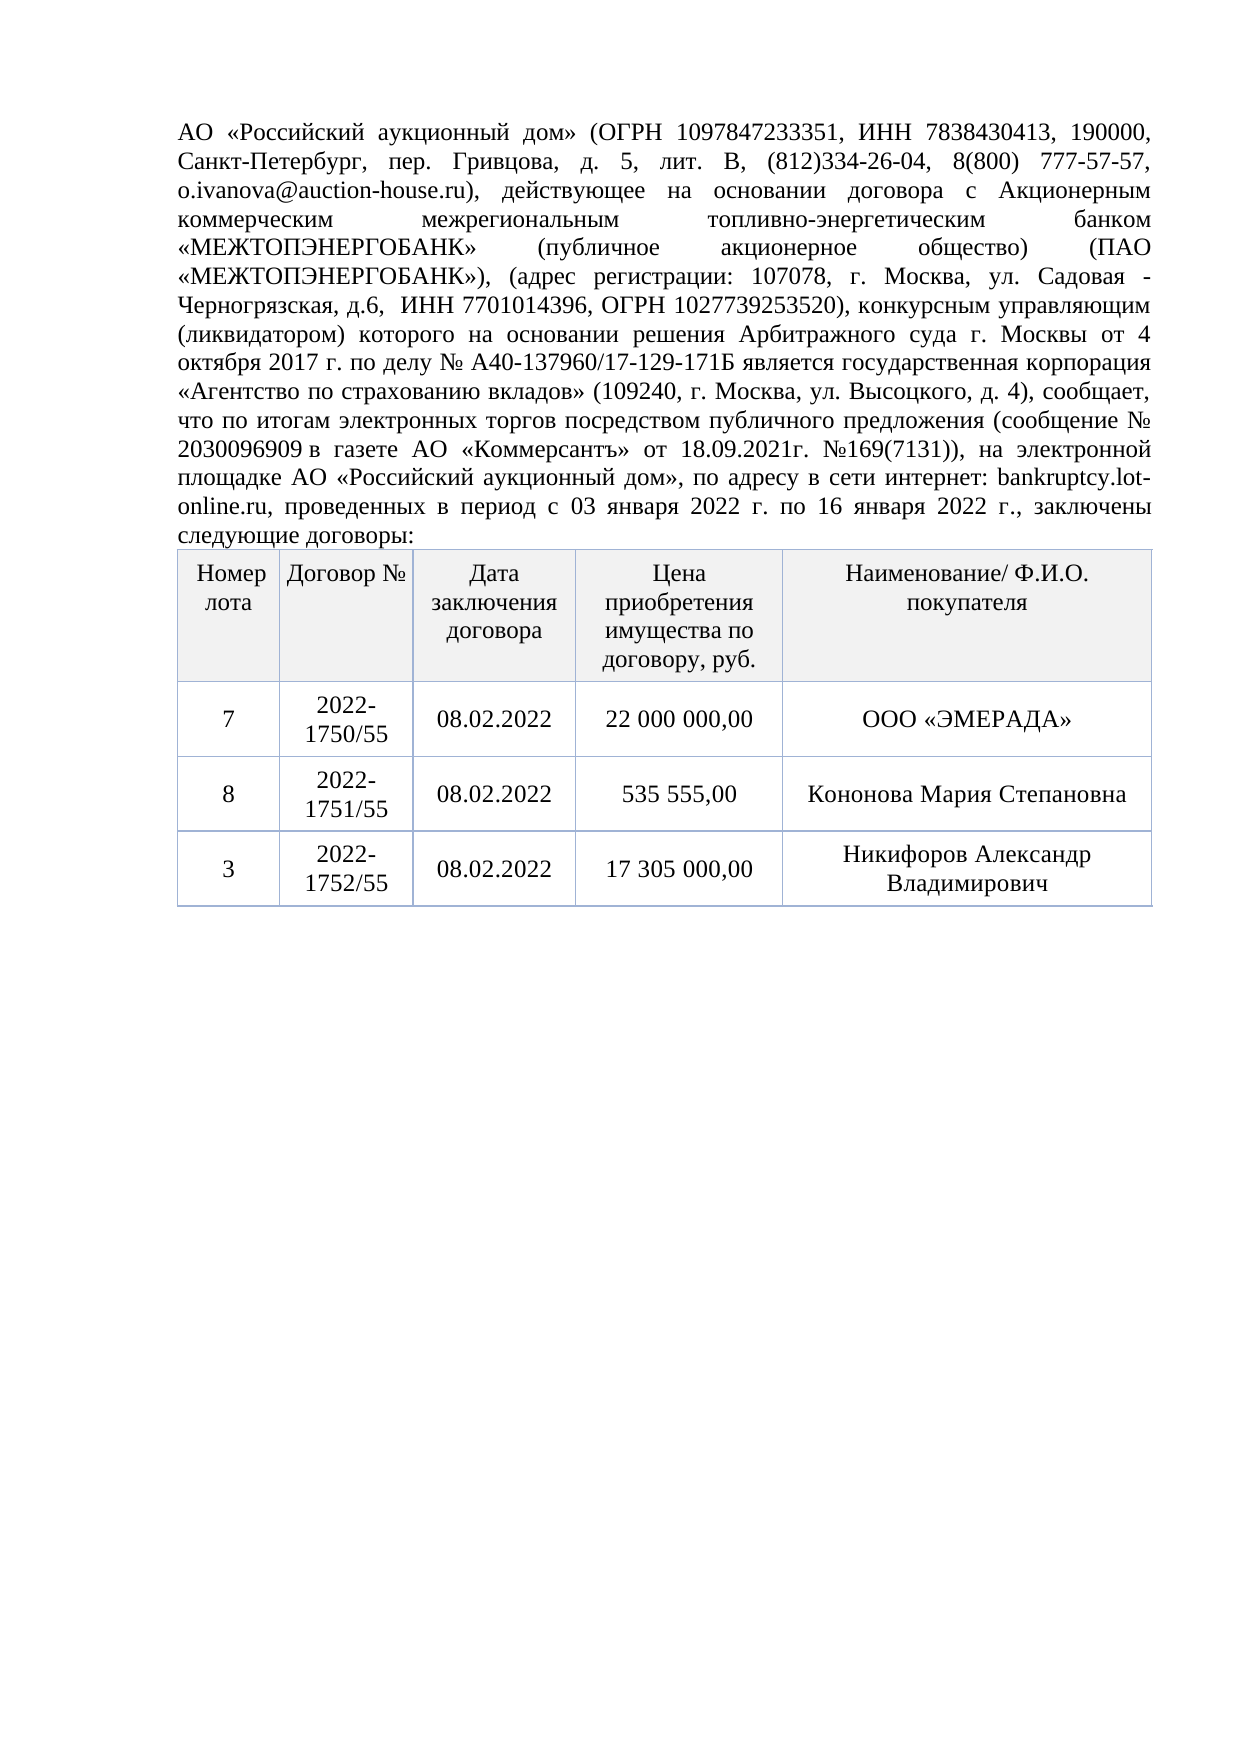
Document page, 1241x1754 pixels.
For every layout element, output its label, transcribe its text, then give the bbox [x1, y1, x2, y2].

table_cell 08.02.2022 [414, 682, 575, 756]
table_cell 2022-1752/55 [280, 832, 412, 905]
table_cell 08.02.2022 [414, 832, 575, 905]
table_cell 2022-1751/55 [280, 757, 412, 830]
table_header Договор № [280, 550, 412, 681]
table_header Дата заключения договора [414, 550, 575, 681]
table_cell Кононова Мария Степановна [783, 757, 1151, 830]
table_header Цена приобретения имущества по договору, руб. [576, 550, 782, 681]
table_cell ООО «ЭМЕРАДА» [783, 682, 1151, 756]
table_cell Никифоров Александр Владимирович [783, 832, 1151, 905]
table_cell 3 [178, 832, 279, 905]
table_header Наименование/ Ф.И.О. покупателя [783, 550, 1151, 681]
table_cell 08.02.2022 [414, 757, 575, 830]
table_cell 17 305 000,00 [576, 832, 782, 905]
table_cell 535 555,00 [576, 757, 782, 830]
table_cell 2022-1750/55 [280, 682, 412, 756]
table_cell 8 [178, 757, 279, 830]
table_cell 7 [178, 682, 279, 756]
table_header Номер лота [178, 550, 279, 681]
list АО «Российский аукционный дом» (ОГРН 1097847233351, ИНН 7838430413, 190000, Санкт-Петербург, пер. Гривцова, д. 5, лит. В, (812)334-26-04, 8(800) 777-57-57, o.ivanova@auction-house.ru), действующее на основании договора с Акционерным коммерческим межрегиональным топливно-энергетическим банком «МЕЖТОПЭНЕРГОБАНК» (публичное акционерное общество) (ПАО «МЕЖТОПЭНЕРГОБАНК»), (адрес регистрации: 107078, г. Москва, ул. Садовая - Черногрязская, д.6, ИНН 7701014396, ОГРН 1027739253520), конкурсным управляющим (ликвидатором) которого на основании решения Арбитражного суда г. Москвы от 4 октября 2017 г. по делу № А40-137960/17-129-171Б является государственная корпорация «Агентство по страхованию вкладов» (109240, г. Москва, ул. Высоцкого, д. 4), сообщает, что по итогам электронных торгов посредством публичного предложения (сообщение № 2030096909 в газете АО «Коммерсантъ» от 18.09.2021г. №169(7131)), на электронной площадке АО «Российский аукционный дом», по адресу в сети интернет: bankruptcy.lot-online.ru, проведенных в период с 03 января 2022 г. по 16 января 2022 г., заключены следующие договоры: [177, 117, 1152, 549]
table_cell 22 000 000,00 [576, 682, 782, 756]
